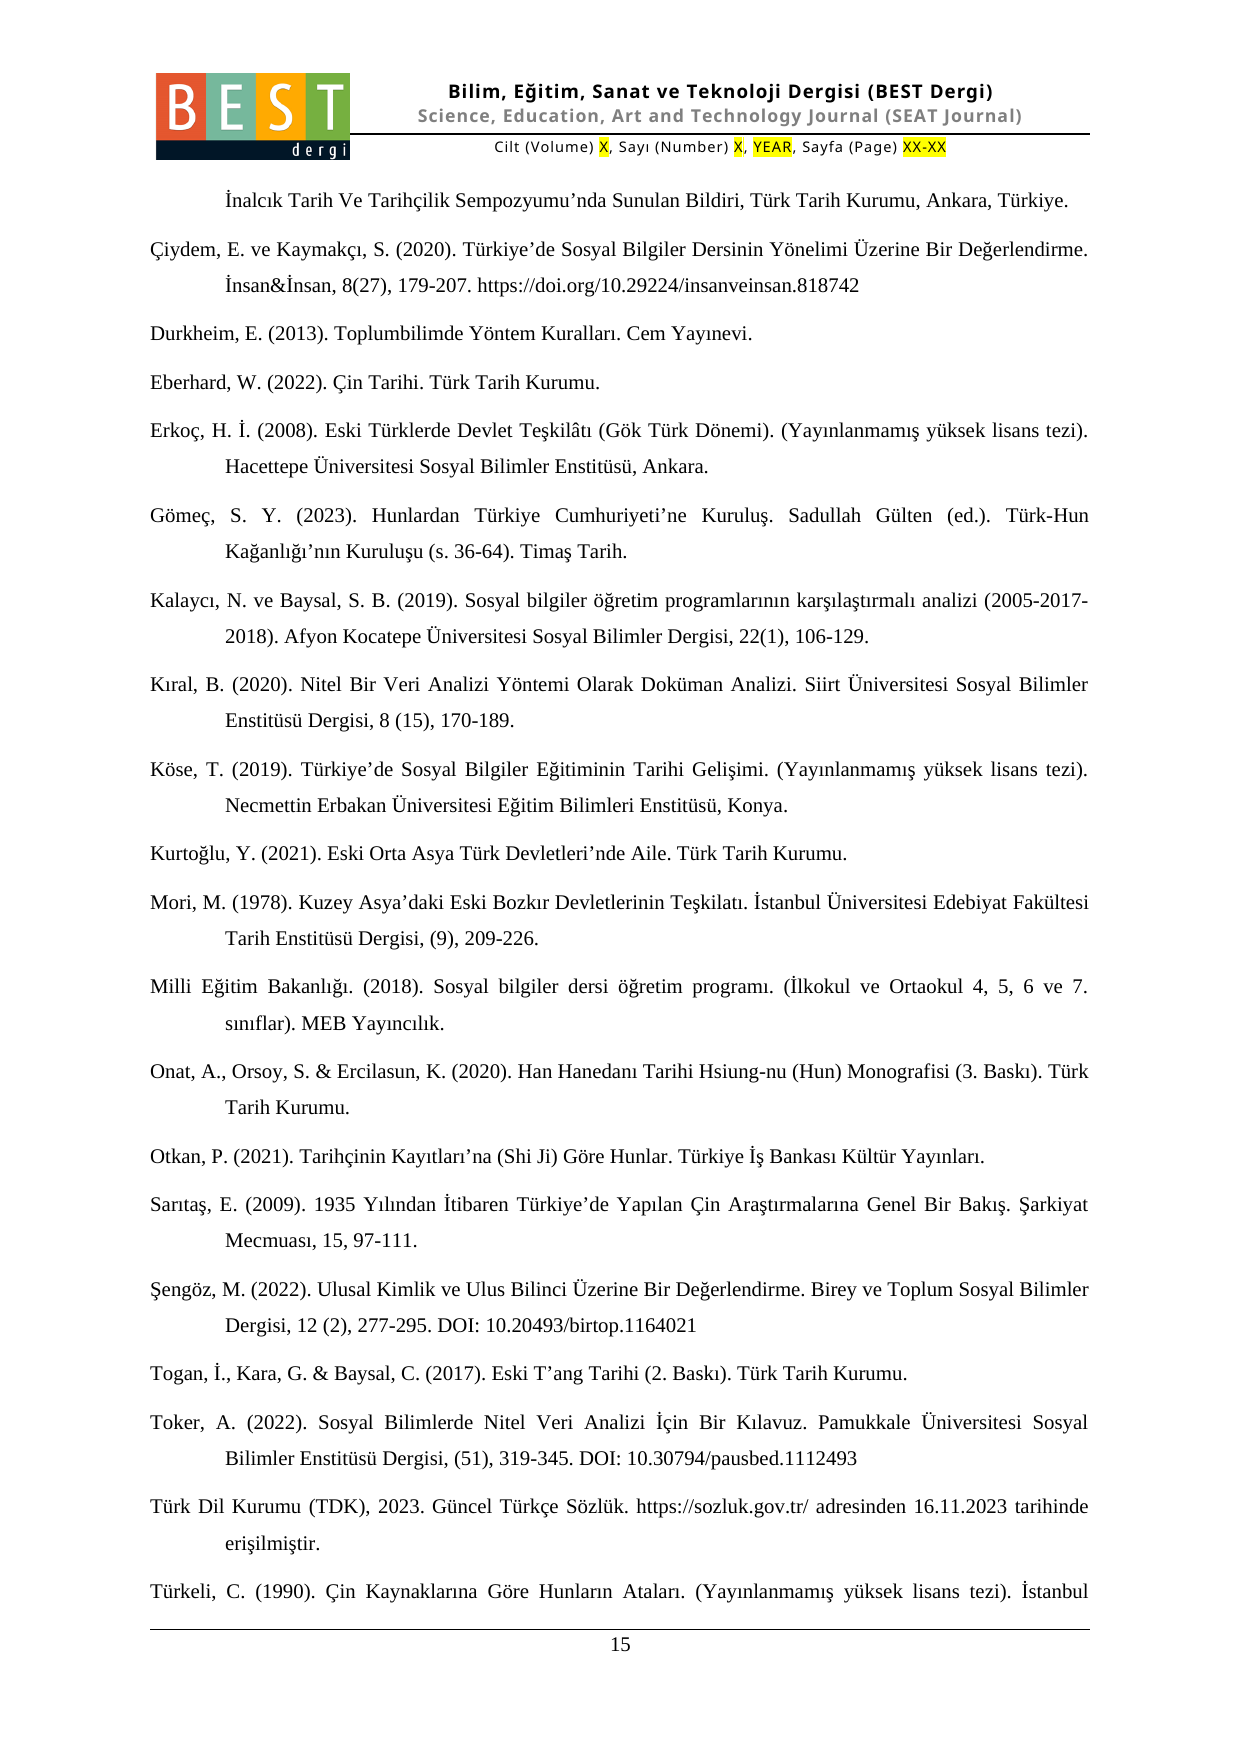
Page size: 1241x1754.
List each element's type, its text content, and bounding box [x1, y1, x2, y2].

text Kurtoğlu, Y. (2021). Eski Orta Asya Türk Devletleri’nde Aile. Türk Tarih Kurumu. [150, 841, 1090, 865]
text Sarıtaş, E. (2009). 1935 Yılından İtibaren Türkiye’de Yapılan Çin Araştırmalarına Genel Bir Bakış. Şarkiyat Mecmuası, 15, 97-111. [150, 1192, 1090, 1252]
text Kıral, B. (2020). Nitel Bir Veri Analizi Yöntemi Olarak Doküman Analizi. Siirt Üniversitesi Sosyal Bilimler Enstitüsü Dergisi, 8 (15), 170-189. [150, 672, 1090, 732]
text Çiydem, E. ve Kaymakçı, S. (2020). Türkiye’de Sosyal Bilgiler Dersinin Yönelimi Üzerine Bir Değerlendirme. İnsan&İnsan, 8(27), 179-207. https://doi.org/10.29224/insanveinsan.818742 [150, 237, 1090, 297]
text Erkoç, H. İ. (2008). Eski Türklerde Devlet Teşkilâtı (Gök Türk Dönemi). (Yayınlanmamış yüksek lisans tezi). Hacettepe Üniversitesi Sosyal Bilimler Enstitüsü, Ankara. [150, 418, 1090, 478]
text Milli Eğitim Bakanlığı. (2018). Sosyal bilgiler dersi öğretim programı. (İlkokul ve Ortaokul 4, 5, 6 ve 7. sınıflar). MEB Yayıncılık. [150, 974, 1090, 1034]
text Mori, M. (1978). Kuzey Asya’daki Eski Bozkır Devletlerinin Teşkilatı. İstanbul Üniversitesi Edebiyat Fakültesi Tarih Enstitüsü Dergisi, (9), 209-226. [150, 890, 1090, 950]
text Onat, A., Orsoy, S. & Ercilasun, K. (2020). Han Hanedanı Tarihi Hsiung-nu (Hun) Monografisi (3. Baskı). Türk Tarih Kurumu. [150, 1059, 1090, 1119]
picture [155, 73, 350, 160]
text Köse, T. (2019). Türkiye’de Sosyal Bilgiler Eğitiminin Tarihi Gelişimi. (Yayınlanmamış yüksek lisans tezi). Necmettin Erbakan Üniversitesi Eğitim Bilimleri Enstitüsü, Konya. [150, 757, 1090, 817]
text Türk Dil Kurumu (TDK), 2023. Güncel Türkçe Sözlük. https://sozluk.gov.tr/ adresinden 16.11.2023 tarihinde erişilmiştir. [150, 1494, 1090, 1554]
text Togan, İ., Kara, G. & Baysal, C. (2017). Eski T’ang Tarihi (2. Baskı). Türk Tarih Kurumu. [150, 1361, 1090, 1385]
text Kalaycı, N. ve Baysal, S. B. (2019). Sosyal bilgiler öğretim programlarının karşılaştırmalı analizi (2005-2017- 2018). Afyon Kocatepe Üniversitesi Sosyal Bilimler Dergisi, 22(1), 106-129. [150, 588, 1090, 648]
text Toker, A. (2022). Sosyal Bilimlerde Nitel Veri Analizi İçin Bir Kılavuz. Pamukkale Üniversitesi Sosyal Bilimler Enstitüsü Dergisi, (51), 319-345. DOI: 10.30794/pausbed.1112493 [150, 1410, 1090, 1470]
text Gömeç, S. Y. (2023). Hunlardan Türkiye Cumhuriyeti’ne Kuruluş. Sadullah Gülten (ed.). Türk-Hun Kağanlığı’nın Kuruluşu (s. 36-64). Timaş Tarih. [150, 503, 1090, 563]
text Otkan, P. (2021). Tarihçinin Kayıtları’na (Shi Ji) Göre Hunlar. Türkiye İş Bankası Kültür Yayınları. [150, 1144, 1090, 1168]
text Eberhard, W. (2022). Çin Tarihi. Türk Tarih Kurumu. [150, 370, 1090, 394]
text Durkheim, E. (2013). Toplumbilimde Yöntem Kuralları. Cem Yayınevi. [150, 321, 1090, 345]
text Şengöz, M. (2022). Ulusal Kimlik ve Ulus Bilinci Üzerine Bir Değerlendirme. Birey ve Toplum Sosyal Bilimler Dergisi, 12 (2), 277-295. DOI: 10.20493/birtop.1164021 [150, 1277, 1090, 1337]
